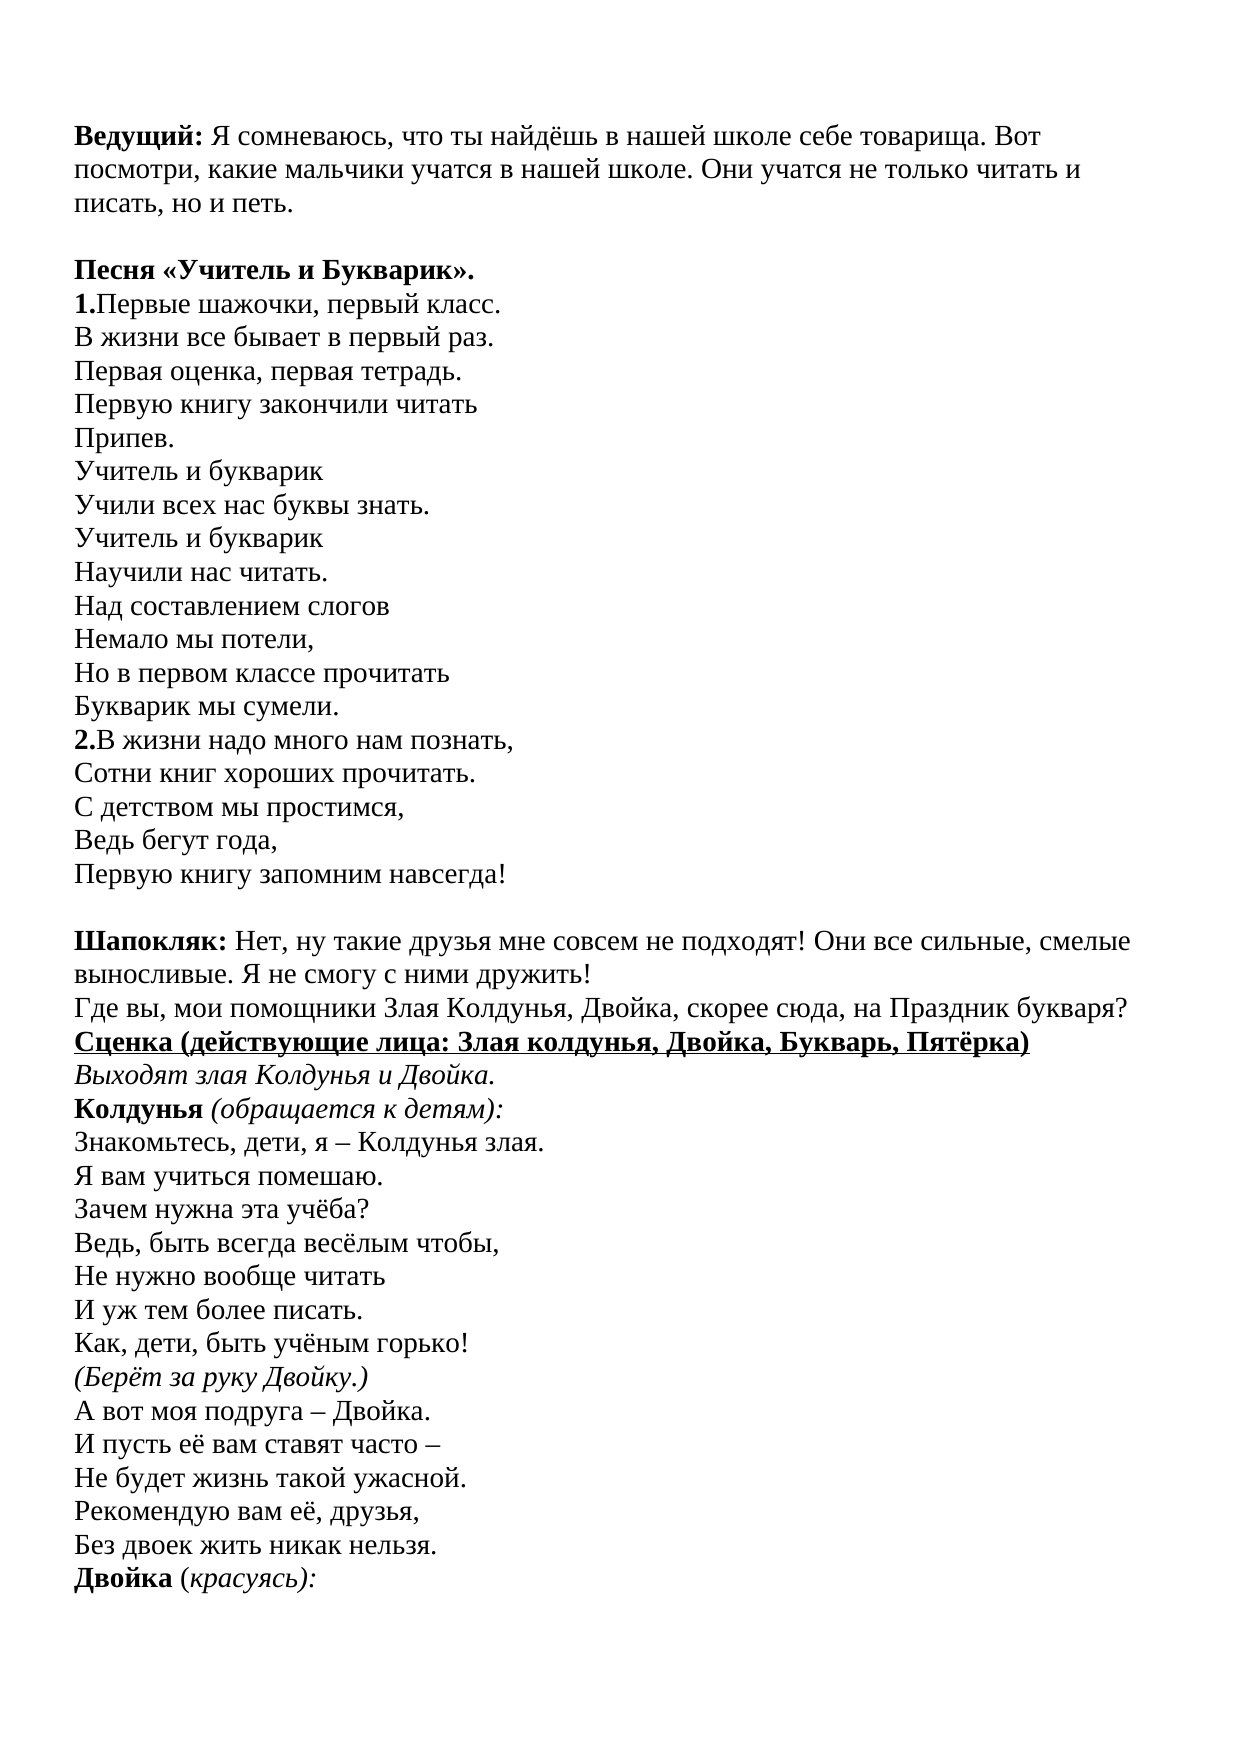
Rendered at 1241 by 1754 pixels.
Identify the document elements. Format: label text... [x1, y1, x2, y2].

text В жизни все бывает в первый раз. [74, 319, 1152, 353]
text С детством мы простимся, [74, 789, 1152, 822]
text Научили нас читать. [74, 554, 1152, 588]
text Над составлением слогов [74, 588, 1152, 621]
text 1.Первые шажочки, первый класс. [74, 286, 1152, 319]
text Сотни книг хороших прочитать. [74, 755, 1152, 789]
text Двойка (красуясь): [74, 1560, 1152, 1594]
text Первую книгу закончили читать [74, 386, 1152, 420]
text Знакомьтесь, дети, я – Колдунья злая. Я вам учиться помешаю. Зачем нужна эта учёба? Ведь, быть всегда весёлым чтобы, Не нужно вообще читать И уж тем более писать. Как, дети, быть учёным горько! [74, 1124, 1152, 1359]
text Немало мы потели, [74, 621, 1152, 655]
text (Берёт за руку Двойку.) [74, 1359, 1152, 1393]
text Учитель и букварик [74, 521, 1152, 554]
text Первую книгу запомним навсегда! [74, 856, 1152, 889]
text Выходят злая Колдунья и Двойка. [74, 1057, 1152, 1091]
text Припев. [74, 420, 1152, 453]
text Букварик мы сумели. [74, 688, 1152, 722]
text Первая оценка, первая тетрадь. [74, 353, 1152, 386]
text Колдунья (обращается к детям): [74, 1091, 1152, 1124]
text Учитель и букварик [74, 453, 1152, 487]
text Где вы, мои помощники Злая Колдунья, Двойка, скорее сюда, на Праздник букваря? [74, 990, 1152, 1024]
text Шапокляк: Нет, ну такие друзья мне совсем не подходят! Они все сильные, смелые выносливые. Я не смогу с ними дружить! [74, 923, 1152, 990]
text Песня «Учитель и Букварик». [74, 252, 1152, 286]
text Ведущий: Я сомневаюсь, что ты найдёшь в нашей школе себе товарища. Вот посмотри, какие мальчики учатся в нашей школе. Они учатся не только читать и писать, но и петь. [74, 118, 1152, 219]
text Ведь бегут года, [74, 822, 1152, 856]
text Но в первом классе прочитать [74, 655, 1152, 688]
text 2.В жизни надо много нам познать, [74, 722, 1152, 755]
text Сценка (действующие лица: Злая колдунья, Двойка, Букварь, Пятёрка) [74, 1024, 1152, 1057]
text А вот моя подруга – Двойка. И пусть её вам ставят часто – Не будет жизнь такой ужасной. Рекомендую вам её, друзья, Без двоек жить никак нельзя. [74, 1393, 1152, 1560]
text Учили всех нас буквы знать. [74, 487, 1152, 521]
